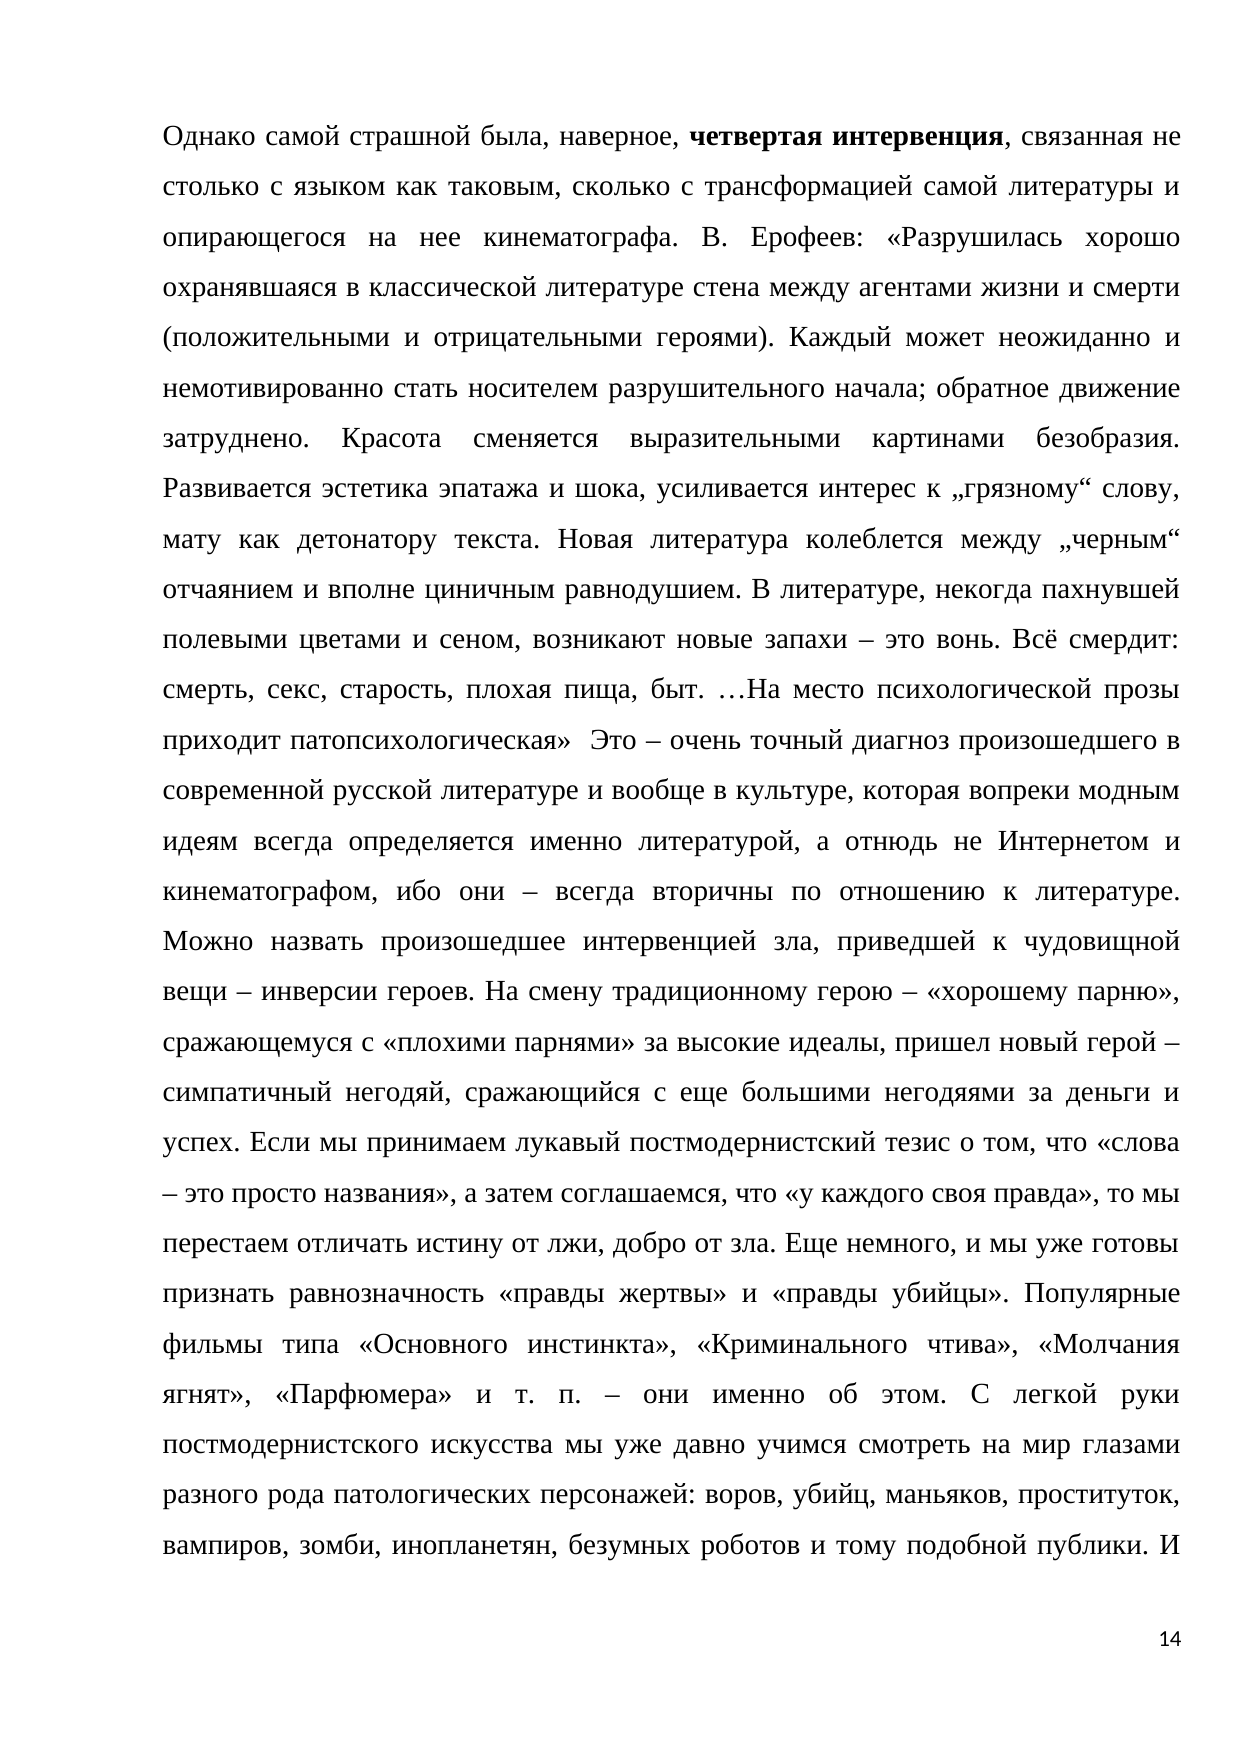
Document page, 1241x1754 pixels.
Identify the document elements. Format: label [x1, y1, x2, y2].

text [162, 118, 1181, 1561]
